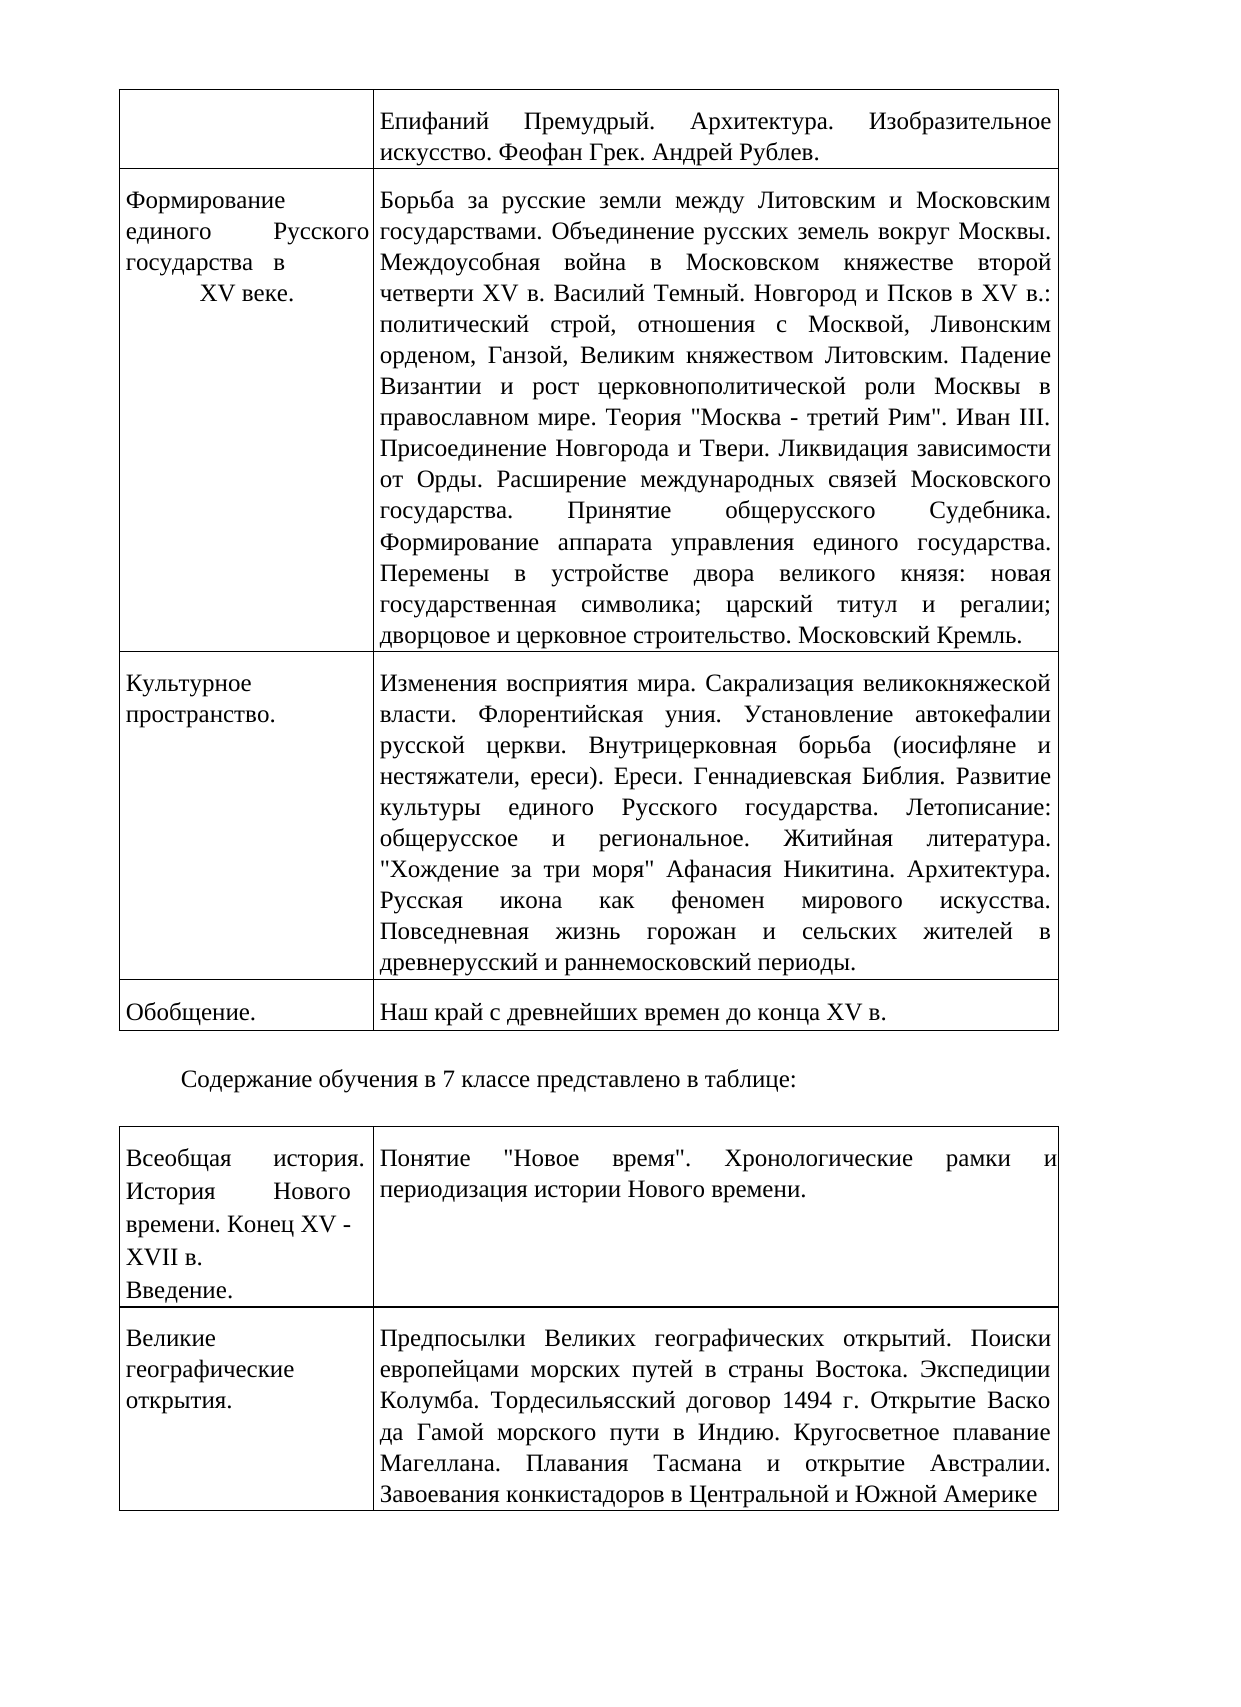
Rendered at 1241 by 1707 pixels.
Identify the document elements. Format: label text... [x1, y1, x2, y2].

table_cell Великие географические открытия. [120, 1308, 373, 1510]
table_header Всеобщая история. История Нового времени. Конец XV - XVII в. Введение. [120, 1127, 373, 1306]
table_cell Обобщение. [120, 980, 373, 1030]
table_cell Культурное пространство. [120, 652, 373, 978]
table_header Понятие "Новое время". Хронологические рамки и периодизация истории Нового времени. [374, 1127, 1058, 1306]
table_cell Изменения восприятия мира. Сакрализация великокняжеской власти. Флорентийская уния. Установление автокефалии русской церкви. Внутрицерковная борьба (иосифляне и нестяжатели, ереси). Ереси. Геннадиевская Библия. Развитие культуры единого Русского государства. Летописание: общерусское и региональное. Житийная литература. "Хождение за три моря" Афанасия Никитина. Архитектура. Русская икона как феномен мирового искусства. Повседневная жизнь горожан и сельских жителей в древнерусский и раннемосковский периоды. [374, 652, 1058, 978]
text Содержание обучения в 7 классе представлено в таблице: [118, 1064, 797, 1093]
table_cell Борьба за русские земли между Литовским и Московским государствами. Объединение русских земель вокруг Москвы. Междоусобная война в Московском княжестве второй четверти XV в. Василий Темный. Новгород и Псков в XV в.: политический строй, отношения с Москвой, Ливонским орденом, Ганзой, Великим княжеством Литовским. Падение Византии и рост церковнополитической роли Москвы в православном мире. Теория "Москва - третий Рим". Иван III. Присоединение Новгорода и Твери. Ликвидация зависимости от Орды. Расширение международных связей Московского государства. Принятие общерусского Судебника. Формирование аппарата управления единого государства. Перемены в устройстве двора великого князя: новая государственная символика; царский титул и регалии; дворцовое и церковное строительство. Московский Кремль. [374, 169, 1058, 651]
table_cell Наш край с древнейших времен до конца XV в. [374, 980, 1058, 1030]
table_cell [374, 90, 1058, 168]
table_cell Предпосылки Великих географических открытий. Поиски европейцами морских путей в страны Востока. Экспедиции Колумба. Тордесильясский договор 1494 г. Открытие Васко да Гамой морского пути в Индию. Кругосветное плавание Магеллана. Плавания Тасмана и открытие Австралии. Завоевания конкистадоров в Центральной и Южной Америке [374, 1308, 1058, 1510]
table_cell [120, 90, 373, 168]
table_cell Формирование единого Русского государства в XV веке. [120, 169, 373, 651]
